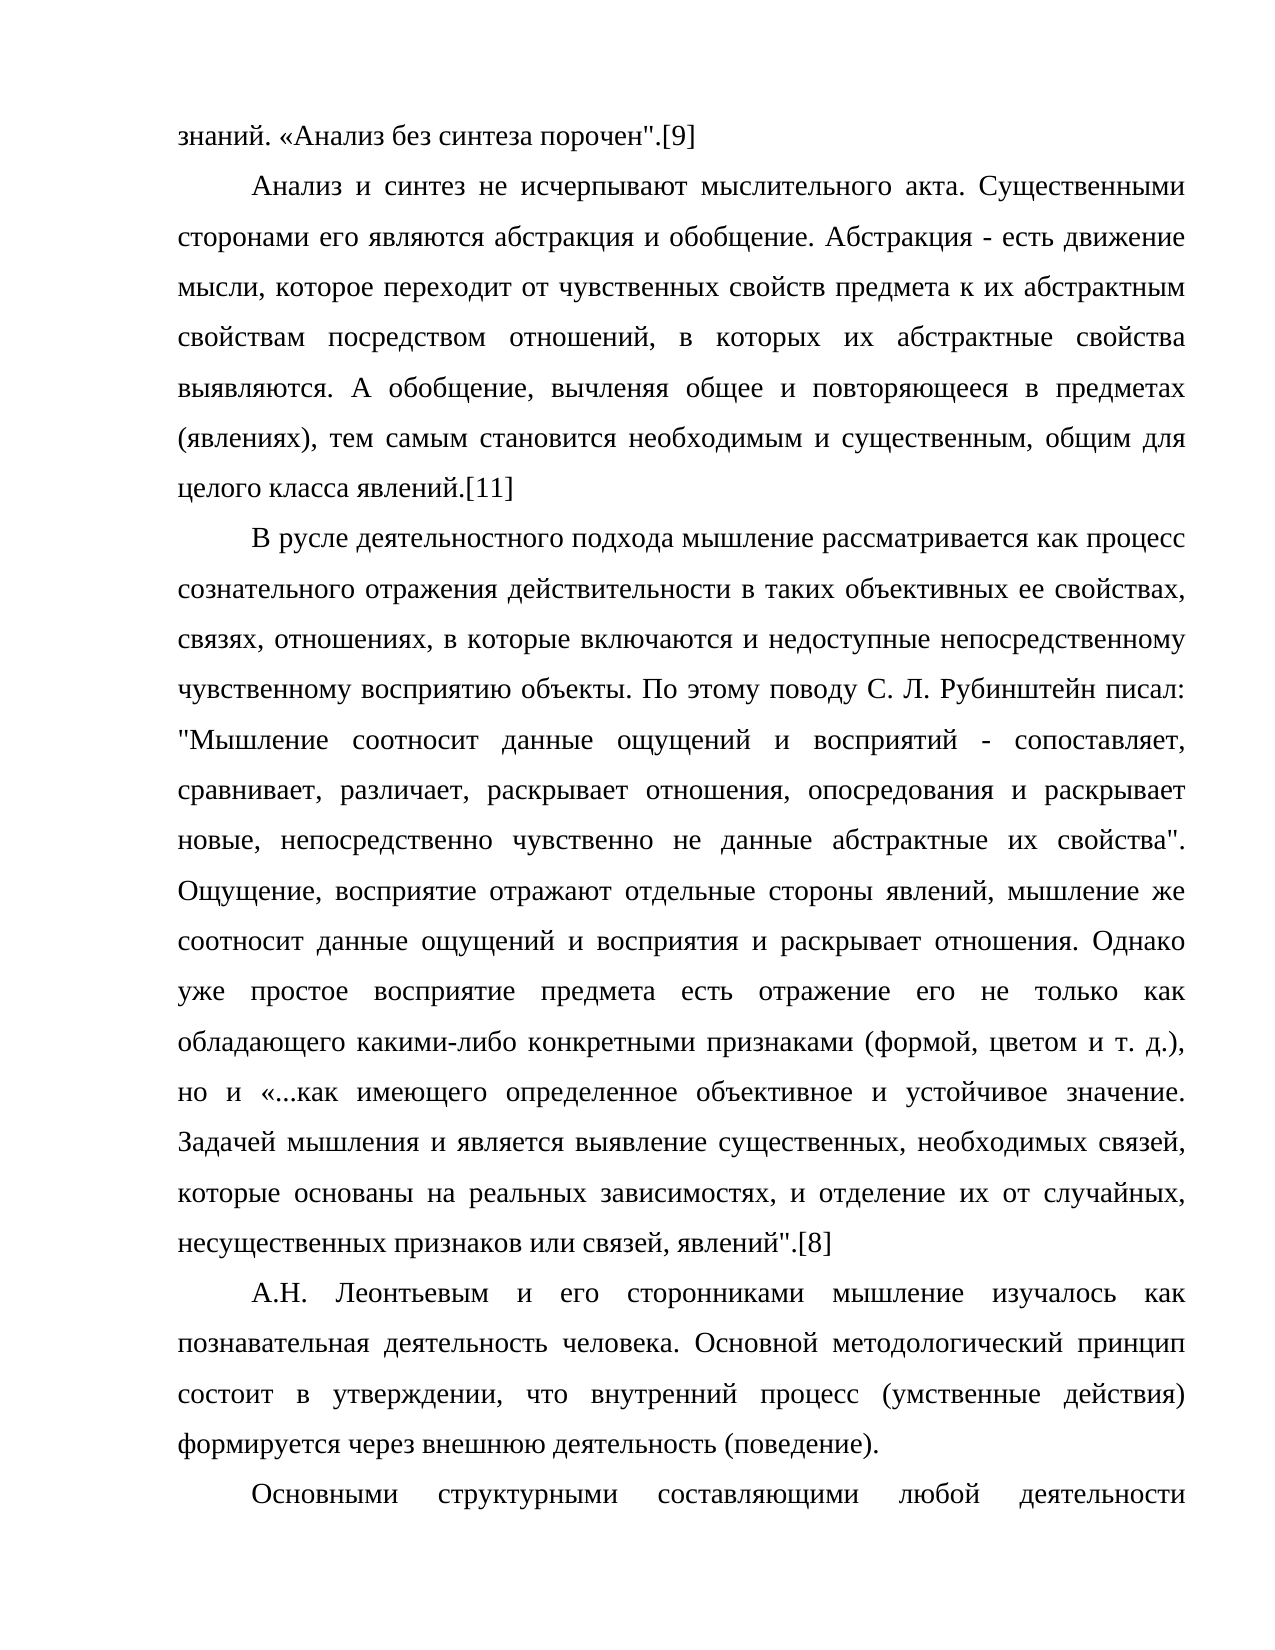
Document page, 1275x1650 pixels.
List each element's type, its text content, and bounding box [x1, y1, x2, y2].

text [177, 118, 1186, 152]
text В русле деятельностного подхода мышление рассматривается как процесс сознательного отражения действительности в таких объективных ее свойствах, связях, отношениях, в которые включаются и недоступные непосредственному чувственному восприятию объекты. По этому поводу С. Л. Рубинштейн писал: "Мышление соотносит данные ощущений и восприятий - сопоставляет, сравнивает, различает, раскрывает отношения, опосредования и раскрывает новые, непосредственно чувственно не данные абстрактные их свойства". Ощущение, восприятие отражают отдельные стороны явлений, мышление же соотносит данные ощущений и восприятия и раскрывает отношения. Однако уже простое восприятие предмета есть отражение его не только как обладающего какими-либо конкретными признаками (формой, цветом и т. д.), но и «...как имеющего определенное объективное и устойчивое значение. Задачей мышления и является выявление существенных, необходимых связей, которые основаны на реальных зависимостях, и отделение их от случайных, несущественных признаков или связей, явлений".[8] [177, 521, 1186, 1258]
text А.Н. Леонтьевым и его сторонниками мышление изучалось как познавательная деятельность человека. Основной методологический принцип состоит в утверждении, что внутренний процесс (умственные действия) формируется через внешнюю деятельность (поведение). [177, 1275, 1186, 1460]
text Анализ и синтез не исчерпывают мыслительного акта. Существенными сторонами его являются абстракция и обобщение. Абстракция - есть движение мысли, которое переходит от чувственных свойств предмета к их абстрактным свойствам посредством отношений, в которых их абстрактные свойства выявляются. А обобщение, вычленяя общее и повторяющееся в предметах (явлениях), тем самым становится необходимым и существенным, общим для целого класса явлений.[11] [177, 168, 1186, 504]
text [177, 1477, 1186, 1510]
